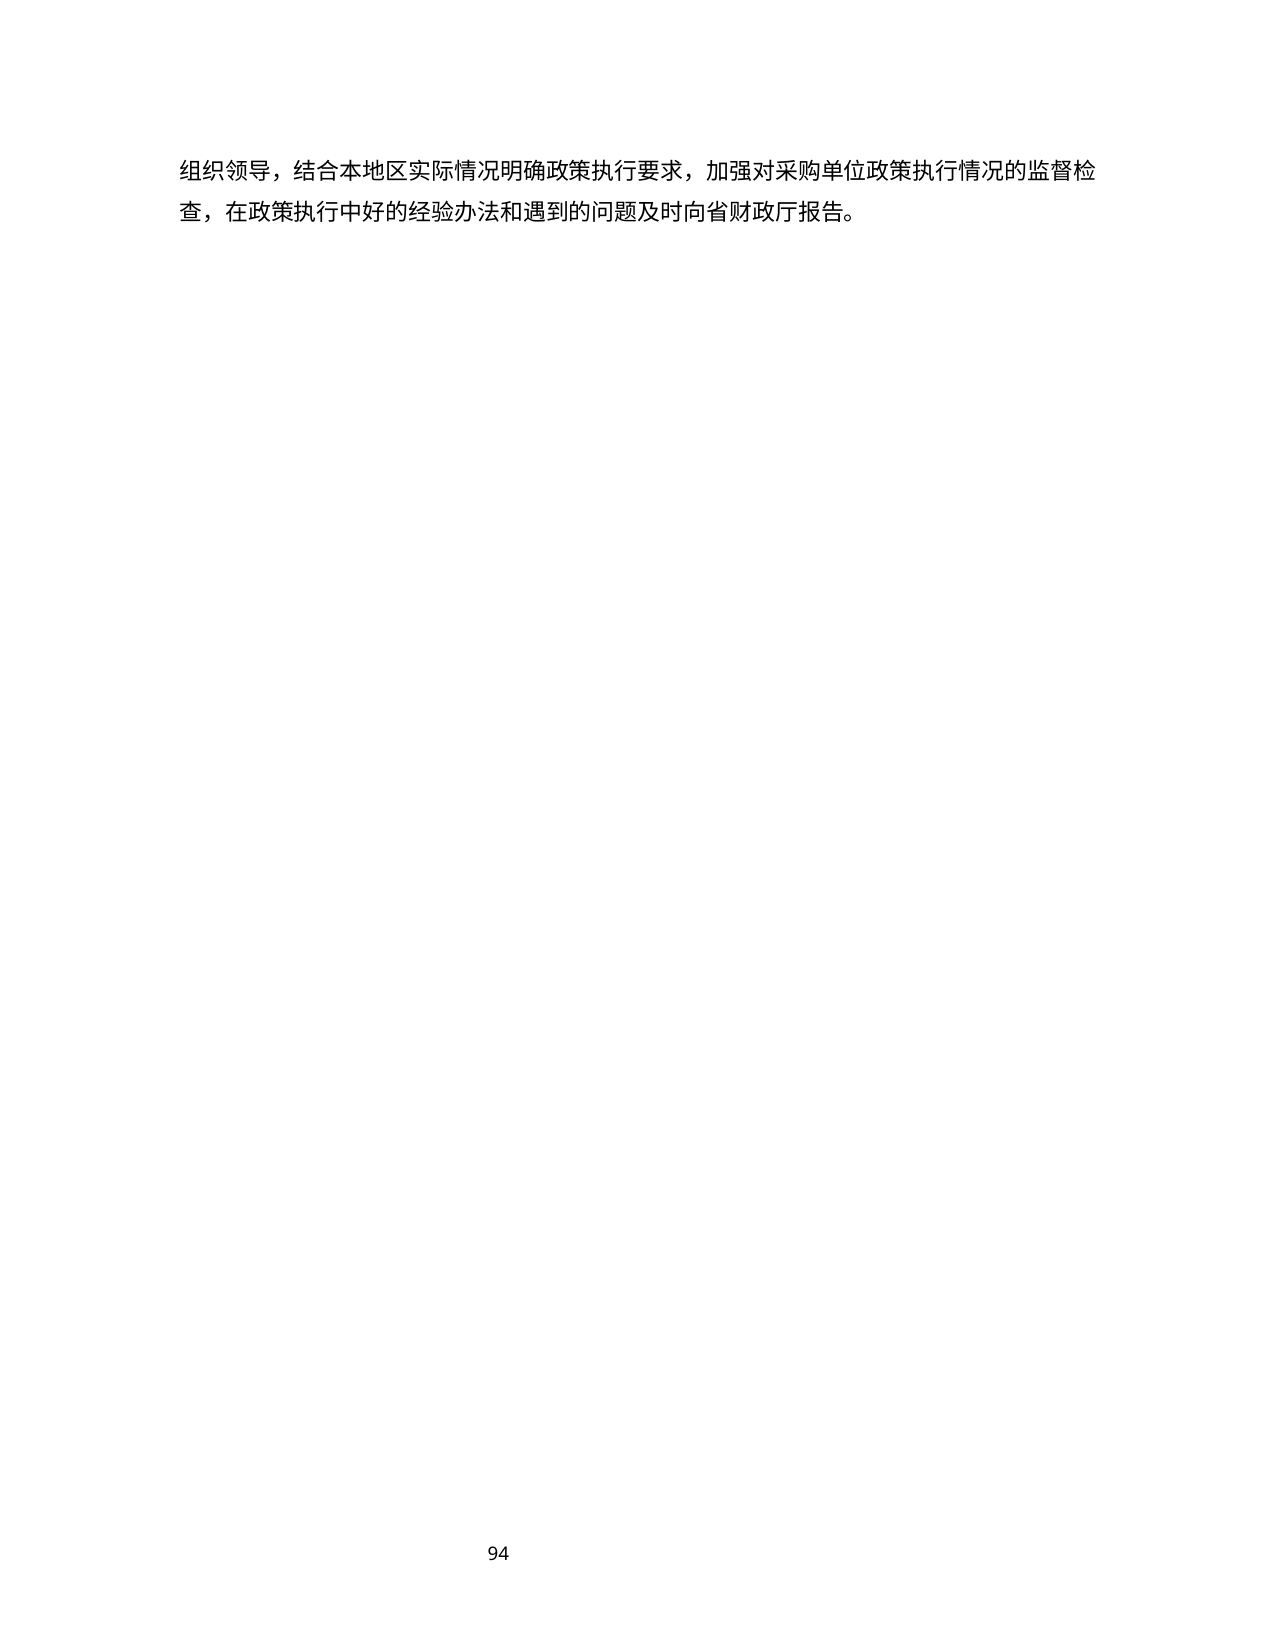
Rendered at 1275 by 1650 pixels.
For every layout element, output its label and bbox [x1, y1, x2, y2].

text [179, 146, 1096, 229]
